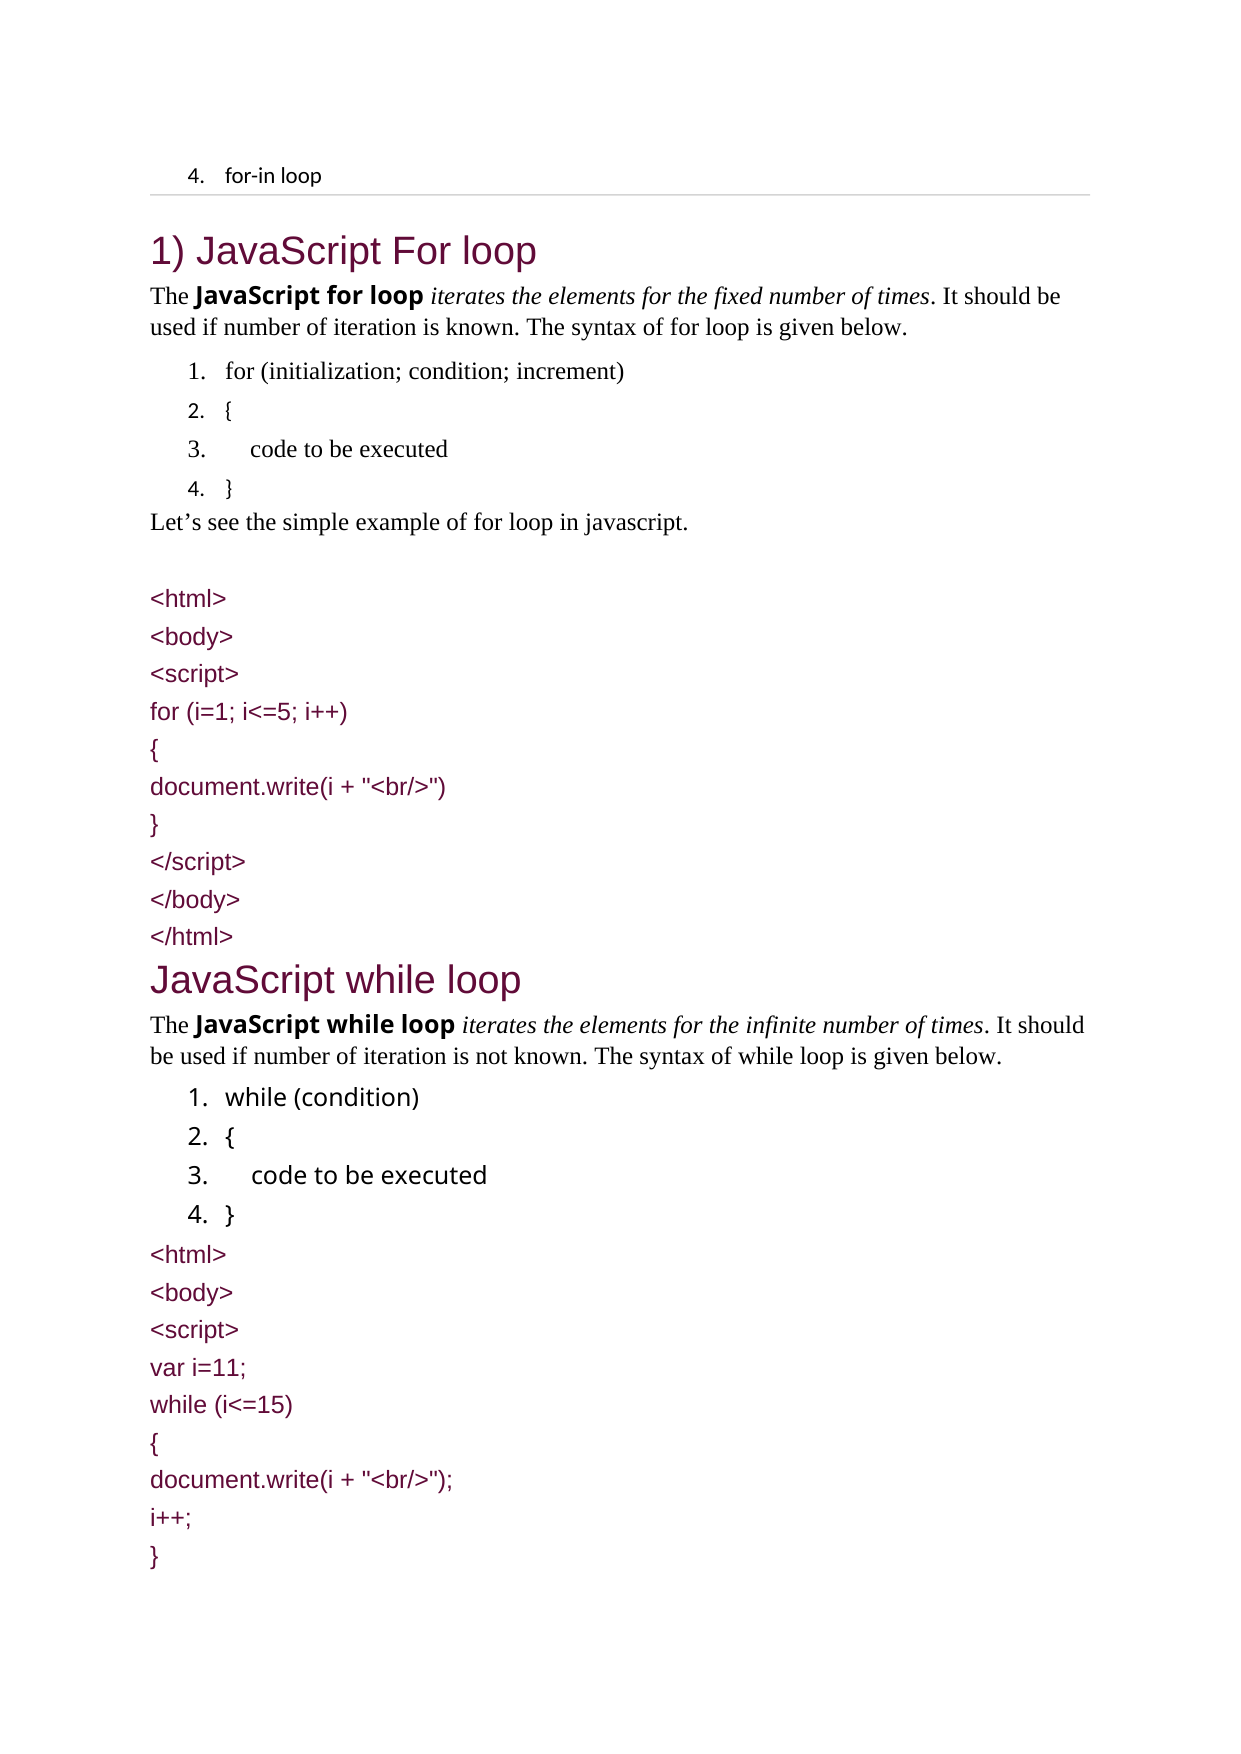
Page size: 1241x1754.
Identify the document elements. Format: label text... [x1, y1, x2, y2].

text </script> [150, 843, 1090, 876]
list while (condition) [187, 1075, 1090, 1114]
list code to be executed [187, 1153, 1090, 1192]
text The JavaScript for loop iterates the elements for the fixed number of times. It should be used if number of iteration is known. The syntax of for loop is given below. [150, 278, 1090, 341]
text { [150, 1424, 1090, 1457]
subtitle 1) JavaScript For loop [150, 227, 1090, 273]
subtitle JavaScript while loop [150, 956, 1090, 1002]
text i++; [150, 1499, 1090, 1532]
text } [150, 806, 1090, 838]
text </body> [150, 881, 1090, 913]
text <body> [150, 1274, 1090, 1306]
list for (initialization; condition; increment) [187, 346, 1090, 385]
text <script> [150, 655, 1090, 688]
text { [150, 731, 1090, 763]
text </html> [150, 918, 1090, 951]
list code to be executed [187, 424, 1090, 463]
text document.write(i + "<br/>") [150, 768, 1090, 801]
text document.write(i + "<br/>"); [150, 1462, 1090, 1494]
list for-in loop [187, 150, 1090, 189]
text Let’s see the simple example of for loop in javascript. [150, 507, 1090, 536]
text <body> [150, 618, 1090, 650]
text } [150, 1537, 1090, 1569]
list } [187, 1192, 1090, 1231]
text The JavaScript while loop iterates the elements for the infinite number of times. It should be used if number of iteration is not known. The syntax of while loop is given below. [150, 1007, 1090, 1070]
list { [187, 385, 1090, 424]
text <html> [150, 584, 1090, 613]
text <html> [150, 1236, 1090, 1269]
text <script> [150, 1311, 1090, 1344]
list } [187, 463, 1090, 502]
text var i=11; [150, 1349, 1090, 1381]
text while (i<=15) [150, 1387, 1090, 1419]
text for (i=1; i<=5; i++) [150, 693, 1090, 725]
list { [187, 1114, 1090, 1153]
